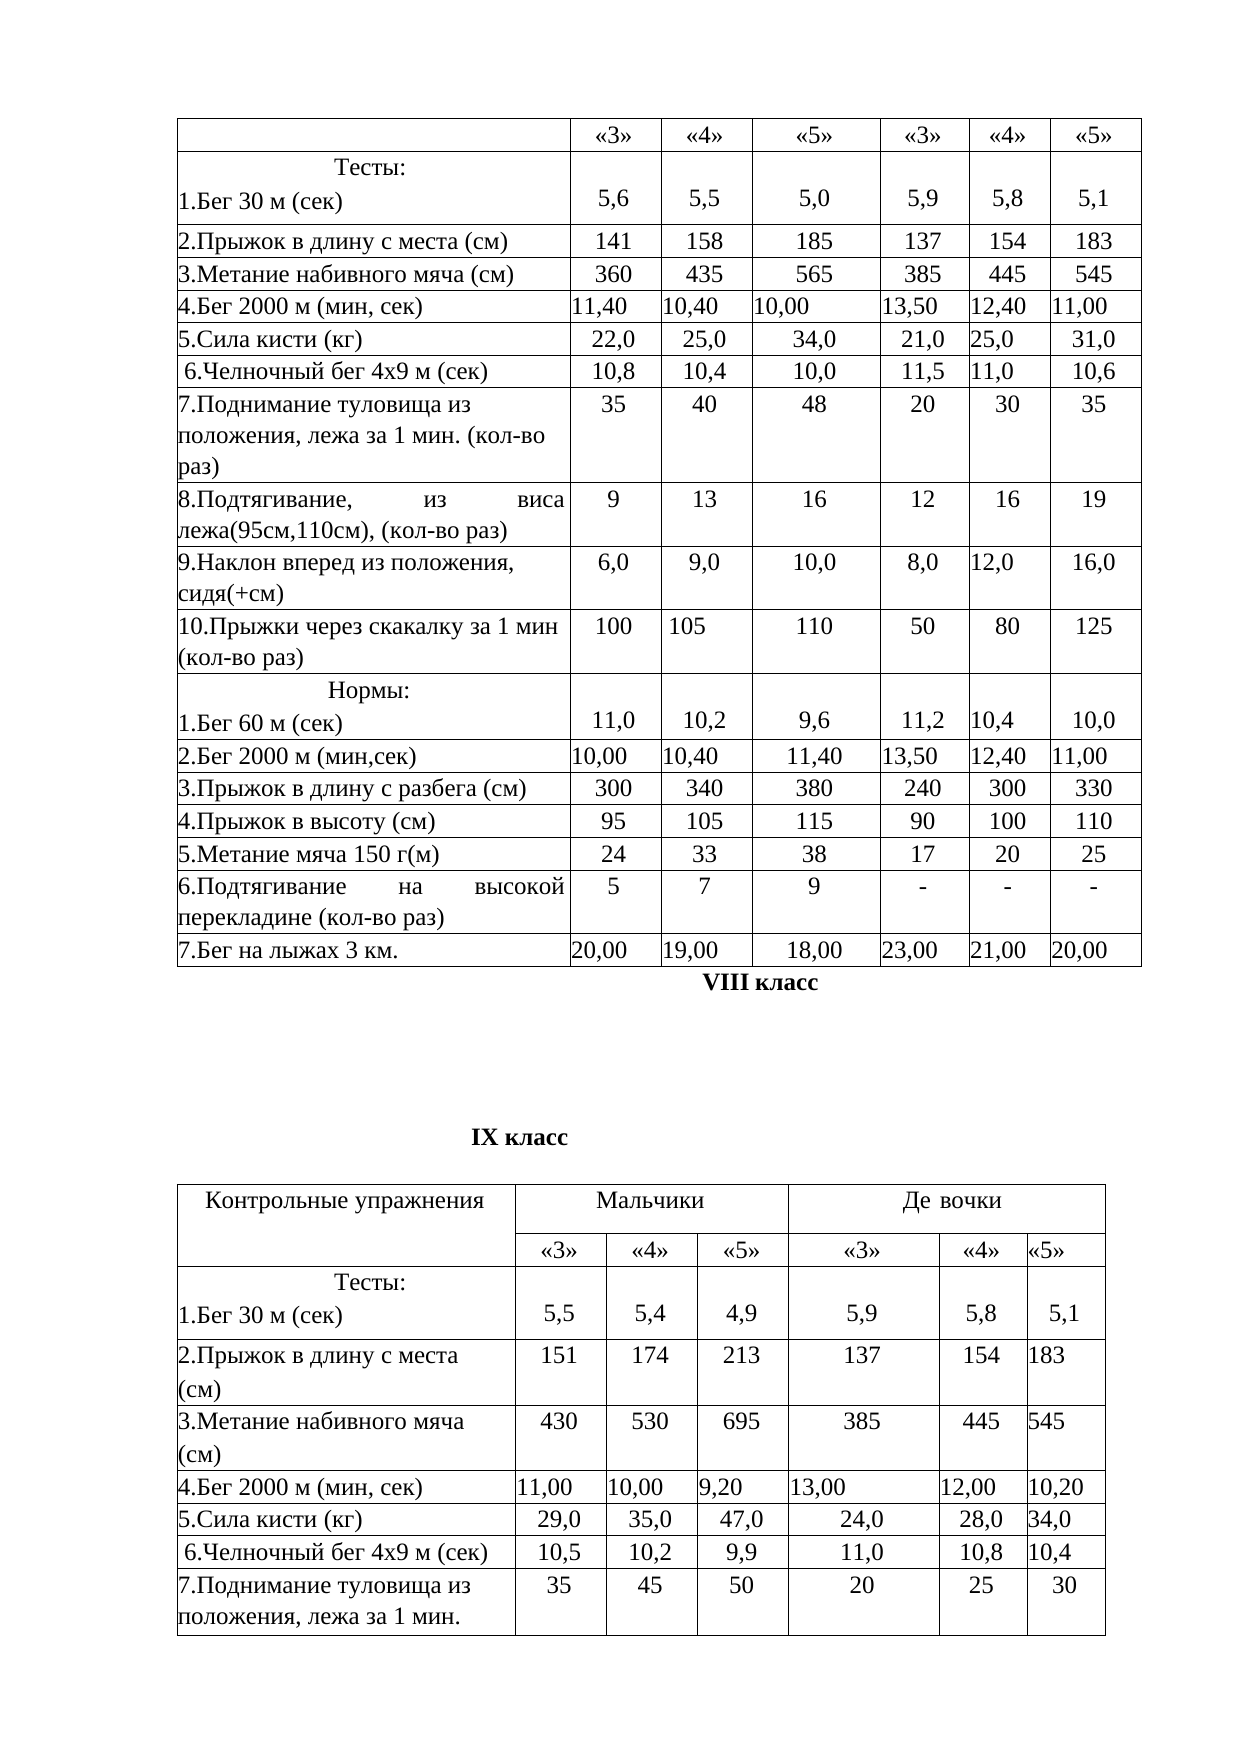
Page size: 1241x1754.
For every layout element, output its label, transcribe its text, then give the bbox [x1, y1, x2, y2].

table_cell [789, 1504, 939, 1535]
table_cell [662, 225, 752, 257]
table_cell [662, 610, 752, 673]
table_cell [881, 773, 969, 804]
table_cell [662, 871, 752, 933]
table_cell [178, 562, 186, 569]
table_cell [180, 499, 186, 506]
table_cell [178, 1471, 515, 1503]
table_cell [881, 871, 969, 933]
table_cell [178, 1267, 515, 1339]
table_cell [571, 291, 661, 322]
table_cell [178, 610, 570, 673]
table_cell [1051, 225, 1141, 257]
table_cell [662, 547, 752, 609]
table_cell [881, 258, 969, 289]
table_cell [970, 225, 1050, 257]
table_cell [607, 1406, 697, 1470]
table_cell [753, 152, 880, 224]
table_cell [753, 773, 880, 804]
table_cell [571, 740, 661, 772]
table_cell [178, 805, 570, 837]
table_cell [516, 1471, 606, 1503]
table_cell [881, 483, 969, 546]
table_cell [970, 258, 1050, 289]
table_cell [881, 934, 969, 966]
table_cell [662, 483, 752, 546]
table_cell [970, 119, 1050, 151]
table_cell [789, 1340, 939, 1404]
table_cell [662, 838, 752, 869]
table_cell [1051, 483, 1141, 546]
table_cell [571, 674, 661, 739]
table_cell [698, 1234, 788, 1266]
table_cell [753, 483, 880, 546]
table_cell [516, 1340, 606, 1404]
list класс [702, 967, 1152, 996]
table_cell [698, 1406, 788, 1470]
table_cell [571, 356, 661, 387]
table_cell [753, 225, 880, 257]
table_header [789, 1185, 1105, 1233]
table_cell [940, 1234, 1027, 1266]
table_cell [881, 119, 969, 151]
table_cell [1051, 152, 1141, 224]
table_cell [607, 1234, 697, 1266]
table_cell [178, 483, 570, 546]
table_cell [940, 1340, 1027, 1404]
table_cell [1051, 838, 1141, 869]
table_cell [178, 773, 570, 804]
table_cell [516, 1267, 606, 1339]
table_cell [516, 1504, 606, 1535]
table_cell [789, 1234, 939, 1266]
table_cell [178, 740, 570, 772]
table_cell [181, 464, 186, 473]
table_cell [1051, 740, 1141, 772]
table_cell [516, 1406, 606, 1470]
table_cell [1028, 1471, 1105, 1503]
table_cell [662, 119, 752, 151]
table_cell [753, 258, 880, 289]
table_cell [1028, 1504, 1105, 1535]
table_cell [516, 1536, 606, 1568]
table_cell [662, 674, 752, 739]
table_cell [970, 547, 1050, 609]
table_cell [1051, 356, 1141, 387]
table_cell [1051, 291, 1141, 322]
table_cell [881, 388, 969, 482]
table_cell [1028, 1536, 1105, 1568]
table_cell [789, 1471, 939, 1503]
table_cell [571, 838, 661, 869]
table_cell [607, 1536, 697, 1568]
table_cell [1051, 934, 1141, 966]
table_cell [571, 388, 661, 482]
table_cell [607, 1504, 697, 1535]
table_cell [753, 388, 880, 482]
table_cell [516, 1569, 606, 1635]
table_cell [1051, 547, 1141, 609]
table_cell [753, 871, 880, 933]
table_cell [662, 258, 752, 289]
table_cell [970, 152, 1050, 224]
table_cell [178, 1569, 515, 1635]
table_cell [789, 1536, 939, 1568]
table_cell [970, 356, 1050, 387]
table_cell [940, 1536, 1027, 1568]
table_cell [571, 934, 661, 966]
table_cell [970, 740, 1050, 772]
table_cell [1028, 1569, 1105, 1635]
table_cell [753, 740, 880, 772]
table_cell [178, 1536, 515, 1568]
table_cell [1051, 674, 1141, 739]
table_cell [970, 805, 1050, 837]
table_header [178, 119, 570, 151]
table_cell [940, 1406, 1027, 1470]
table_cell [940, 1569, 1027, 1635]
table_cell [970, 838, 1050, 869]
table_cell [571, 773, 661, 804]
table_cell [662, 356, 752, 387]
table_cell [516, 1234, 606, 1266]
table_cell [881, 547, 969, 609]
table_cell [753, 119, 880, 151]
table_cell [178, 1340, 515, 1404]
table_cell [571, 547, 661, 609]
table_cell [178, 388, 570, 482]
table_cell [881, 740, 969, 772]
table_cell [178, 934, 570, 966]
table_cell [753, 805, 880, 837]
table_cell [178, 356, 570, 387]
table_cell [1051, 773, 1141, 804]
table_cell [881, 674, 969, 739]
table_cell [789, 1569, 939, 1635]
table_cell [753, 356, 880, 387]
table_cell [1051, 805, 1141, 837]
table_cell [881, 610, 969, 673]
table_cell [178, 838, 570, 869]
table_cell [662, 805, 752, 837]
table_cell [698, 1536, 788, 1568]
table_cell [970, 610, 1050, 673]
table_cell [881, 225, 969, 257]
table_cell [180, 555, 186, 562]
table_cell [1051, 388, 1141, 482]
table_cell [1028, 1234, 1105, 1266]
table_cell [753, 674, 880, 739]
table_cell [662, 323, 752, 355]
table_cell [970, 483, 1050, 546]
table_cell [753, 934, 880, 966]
text IХ класс [177, 1122, 861, 1150]
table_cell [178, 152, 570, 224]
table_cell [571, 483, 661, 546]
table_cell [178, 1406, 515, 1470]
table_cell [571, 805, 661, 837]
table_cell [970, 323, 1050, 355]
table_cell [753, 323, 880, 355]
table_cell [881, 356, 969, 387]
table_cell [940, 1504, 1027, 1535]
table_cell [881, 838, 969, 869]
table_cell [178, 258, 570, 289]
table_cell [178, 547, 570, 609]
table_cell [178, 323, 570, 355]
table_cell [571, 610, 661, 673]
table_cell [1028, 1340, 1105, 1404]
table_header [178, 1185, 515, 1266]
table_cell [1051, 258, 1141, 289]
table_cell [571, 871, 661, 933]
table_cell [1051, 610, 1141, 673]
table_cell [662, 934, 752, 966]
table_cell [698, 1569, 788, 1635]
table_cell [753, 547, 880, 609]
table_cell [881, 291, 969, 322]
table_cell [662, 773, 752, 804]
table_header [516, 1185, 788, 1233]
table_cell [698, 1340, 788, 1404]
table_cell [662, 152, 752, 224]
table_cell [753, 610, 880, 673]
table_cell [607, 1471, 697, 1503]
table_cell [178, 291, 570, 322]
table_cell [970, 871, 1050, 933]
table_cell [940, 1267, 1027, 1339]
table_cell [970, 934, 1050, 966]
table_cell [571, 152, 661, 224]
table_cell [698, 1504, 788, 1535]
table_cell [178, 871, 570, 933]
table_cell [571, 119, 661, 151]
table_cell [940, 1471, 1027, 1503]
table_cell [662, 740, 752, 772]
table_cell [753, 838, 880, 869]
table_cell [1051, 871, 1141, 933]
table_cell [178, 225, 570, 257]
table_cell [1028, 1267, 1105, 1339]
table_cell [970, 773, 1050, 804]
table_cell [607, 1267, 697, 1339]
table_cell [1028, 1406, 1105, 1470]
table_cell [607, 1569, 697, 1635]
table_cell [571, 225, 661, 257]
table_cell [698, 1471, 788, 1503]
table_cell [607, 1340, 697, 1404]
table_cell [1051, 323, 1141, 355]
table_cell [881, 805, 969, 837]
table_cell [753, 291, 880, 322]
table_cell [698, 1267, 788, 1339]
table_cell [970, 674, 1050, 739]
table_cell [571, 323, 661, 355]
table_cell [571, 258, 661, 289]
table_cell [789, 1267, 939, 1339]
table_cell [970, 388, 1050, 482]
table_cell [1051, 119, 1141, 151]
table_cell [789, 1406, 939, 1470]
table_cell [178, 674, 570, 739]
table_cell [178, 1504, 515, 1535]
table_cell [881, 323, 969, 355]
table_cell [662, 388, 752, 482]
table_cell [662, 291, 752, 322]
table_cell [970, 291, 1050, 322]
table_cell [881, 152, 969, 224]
